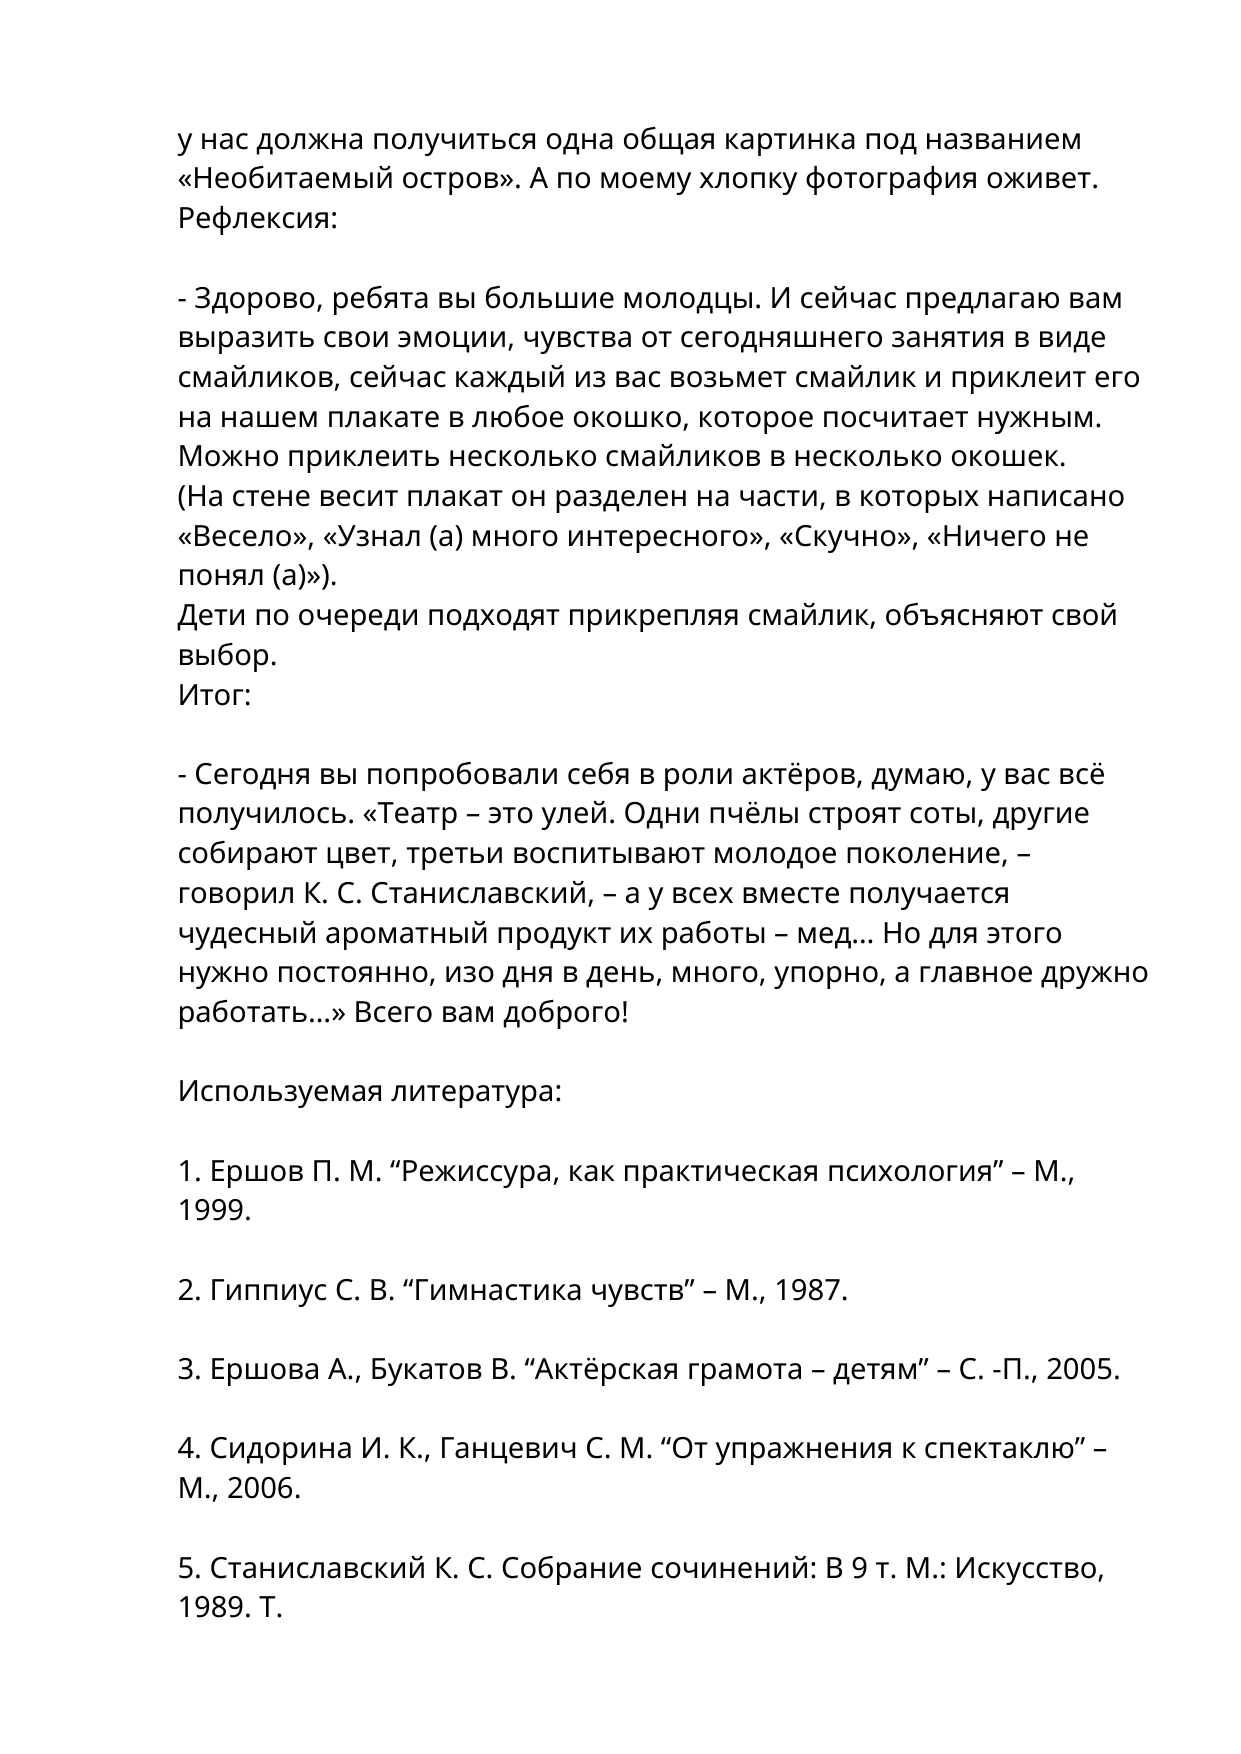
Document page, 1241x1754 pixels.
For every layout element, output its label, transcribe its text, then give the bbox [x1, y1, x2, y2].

text 5. Станиславский К. С. Собрание сочинений: В 9 т. М.: Искусство, 1989. Т. [177, 1547, 1152, 1626]
text - Сегодня вы попробовали себя в роли актёров, думаю, у вас всё получилось. «Театр – это улей. Одни пчёлы строят соты, другие собирают цвет, третьи воспитывают молодое поколение, – говорил К. С. Станиславский, – а у всех вместе получается чудесный ароматный продукт их работы – мед… Но для этого нужно постоянно, изо дня в день, много, упорно, а главное дружно работать…» Всего вам доброго! [177, 753, 1152, 1031]
text 1. Ершов П. М. “Режиссура, как практическая психология” – М., 1999. [177, 1150, 1152, 1229]
text Используемая литература: [177, 1071, 1152, 1110]
text Дети по очереди подходят прикрепляя смайлик, объясняют свой выбор. [177, 594, 1152, 674]
text 2. Гиппиус С. В. “Гимнастика чувств” – М., 1987. [177, 1269, 1152, 1309]
text - Здорово, ребята вы большие молодцы. И сейчас предлагаю вам выразить свои эмоции, чувства от сегодняшнего занятия в виде смайликов, сейчас каждый из вас возьмет смайлик и приклеит его на нашем плакате в любое окошко, которое посчитает нужным. Можно приклеить несколько смайликов в несколько окошек. [177, 277, 1152, 475]
text 3. Ершова А., Букатов В. “Актёрская грамота – детям” – С. -П., 2005. [177, 1348, 1152, 1388]
text Рефлексия: [177, 197, 1152, 237]
text 4. Сидорина И. К., Ганцевич С. М. “От упражнения к спектаклю” – М., 2006. [177, 1428, 1152, 1507]
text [177, 118, 1152, 197]
text (На стене весит плакат он разделен на части, в которых написано «Весело», «Узнал (а) много интересного», «Скучно», «Ничего не понял (а)»). [177, 475, 1152, 594]
text Итог: [177, 674, 1152, 713]
